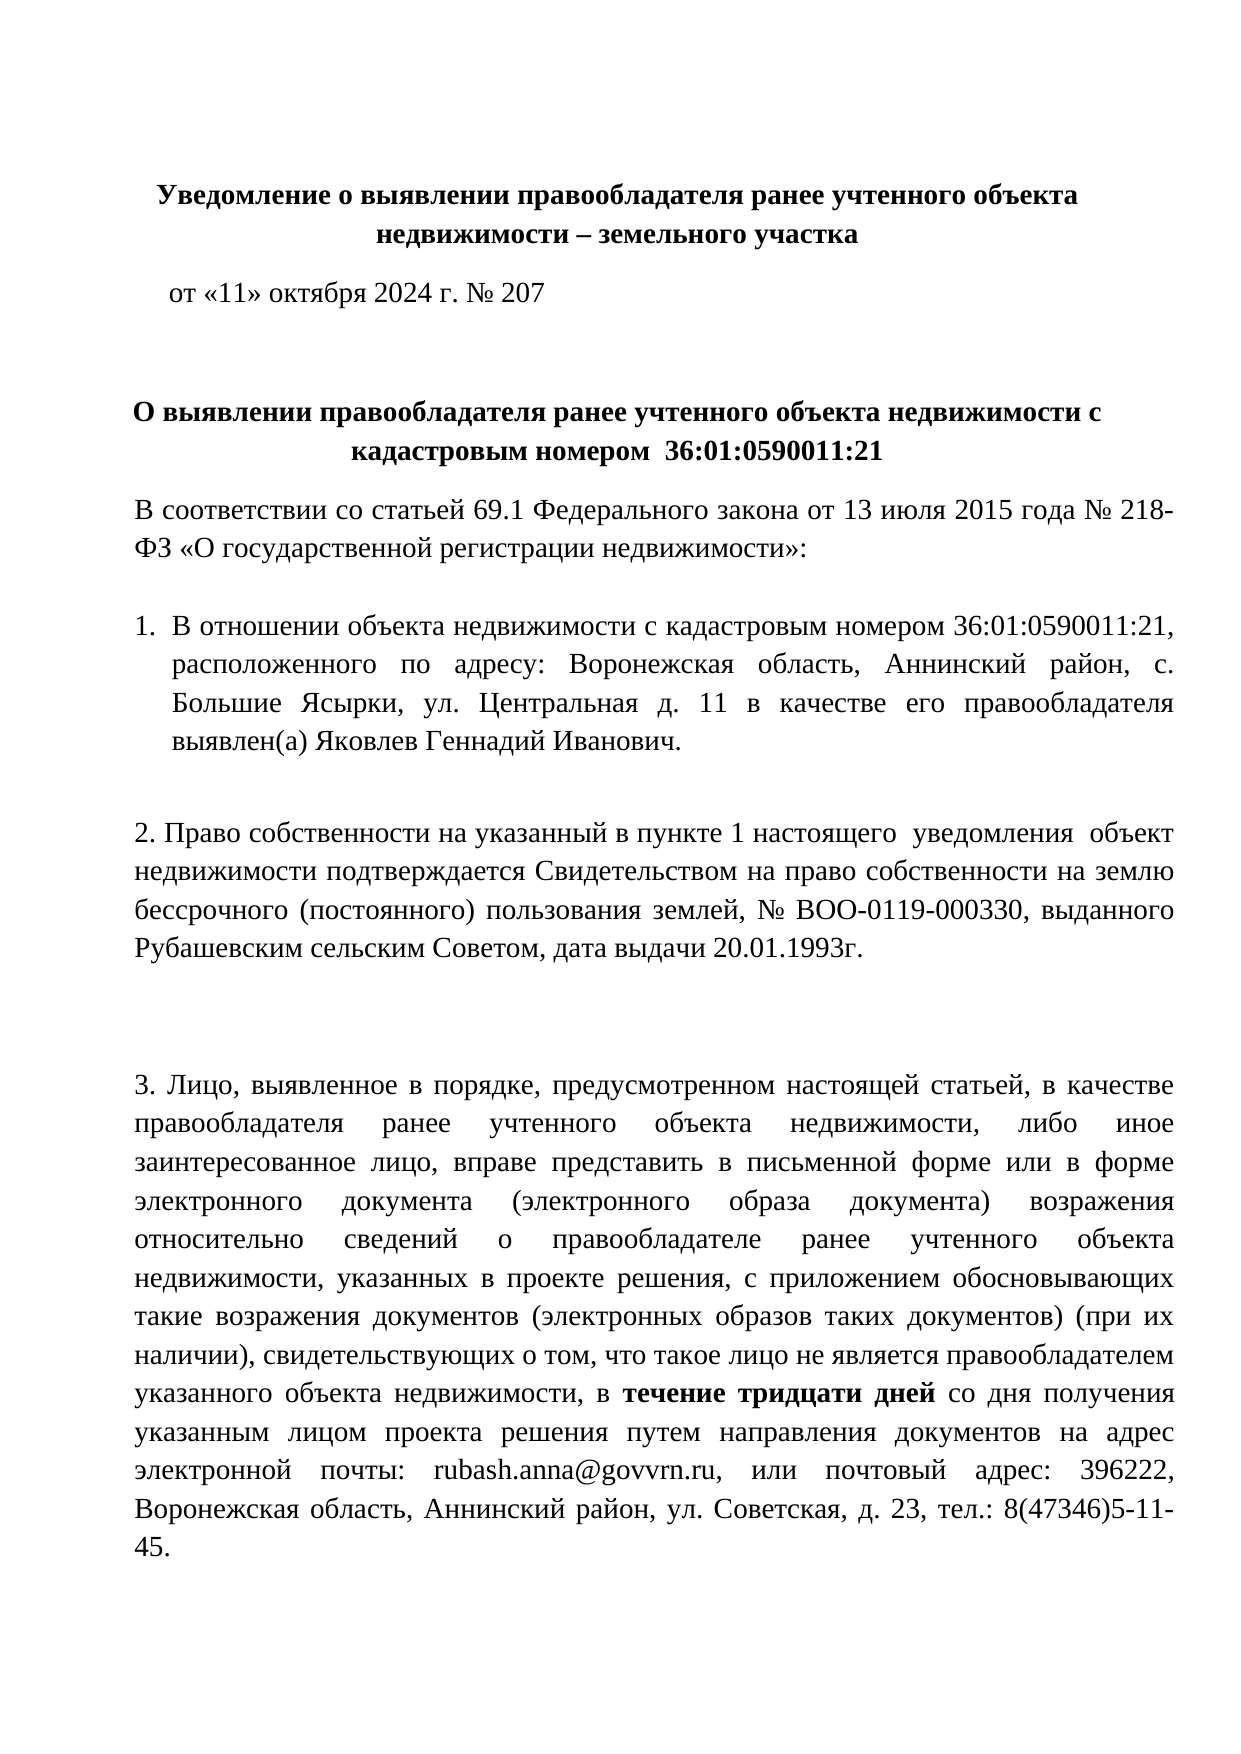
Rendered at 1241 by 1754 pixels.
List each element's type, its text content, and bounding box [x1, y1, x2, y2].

text Уведомление о выявлении правообладателя ранее учтенного объекта недвижимости – земельного участка [59, 177, 1175, 249]
list 3. Лицо, выявленное в порядке, предусмотренном настоящей статьей, в качестве правообладателя ранее учтенного объекта недвижимости, либо иное заинтересованное лицо, вправе представить в письменной форме или в форме электронного документа (электронного образа документа) возражения относительно сведений о правообладателе ранее учтенного объекта недвижимости, указанных в проекте решения, с приложением обосновывающих такие возражения документов (электронных образов таких документов) (при их наличии), свидетельствующих о том, что такое лицо не является правообладателем указанного объекта недвижимости, в течение тридцати дней со дня получения указанным лицом проекта решения путем направления документов на адрес электронной почты: rubash.anna@govvrn.ru, или почтовый адрес: 396222, Воронежская область, Аннинский район, ул. Советская, д. 23, тел.: 8(47346)5-11-45. [134, 1067, 1175, 1563]
text от «11» октября 2024 г. № 207 [59, 275, 1175, 309]
list В отношении объекта недвижимости с кадастровым номером 36:01:0590011:21, расположенного по адресу: Воронежская область, Аннинский район, с. Большие Ясырки, ул. Центральная д. 11 в качестве его правообладателя выявлен(а) Яковлев Геннадий Иванович. [134, 608, 1175, 757]
text 2. Право собственности на указанный в пункте 1 настоящего уведомления объект недвижимости подтверждается Свидетельством на право собственности на землю бессрочного (постоянного) пользования землей, № ВОО-0119-000330, выданного Рубашевским сельским Советом, дата выдачи 20.01.1993г. [134, 815, 1175, 964]
text О выявлении правообладателя ранее учтенного объекта недвижимости с кадастровым номером 36:01:0590011:21 [59, 394, 1175, 466]
list В соответствии со статьей 69.1 Федерального закона от 13 июля 2015 года № 218-ФЗ «О государственной регистрации недвижимости»: [134, 492, 1175, 564]
